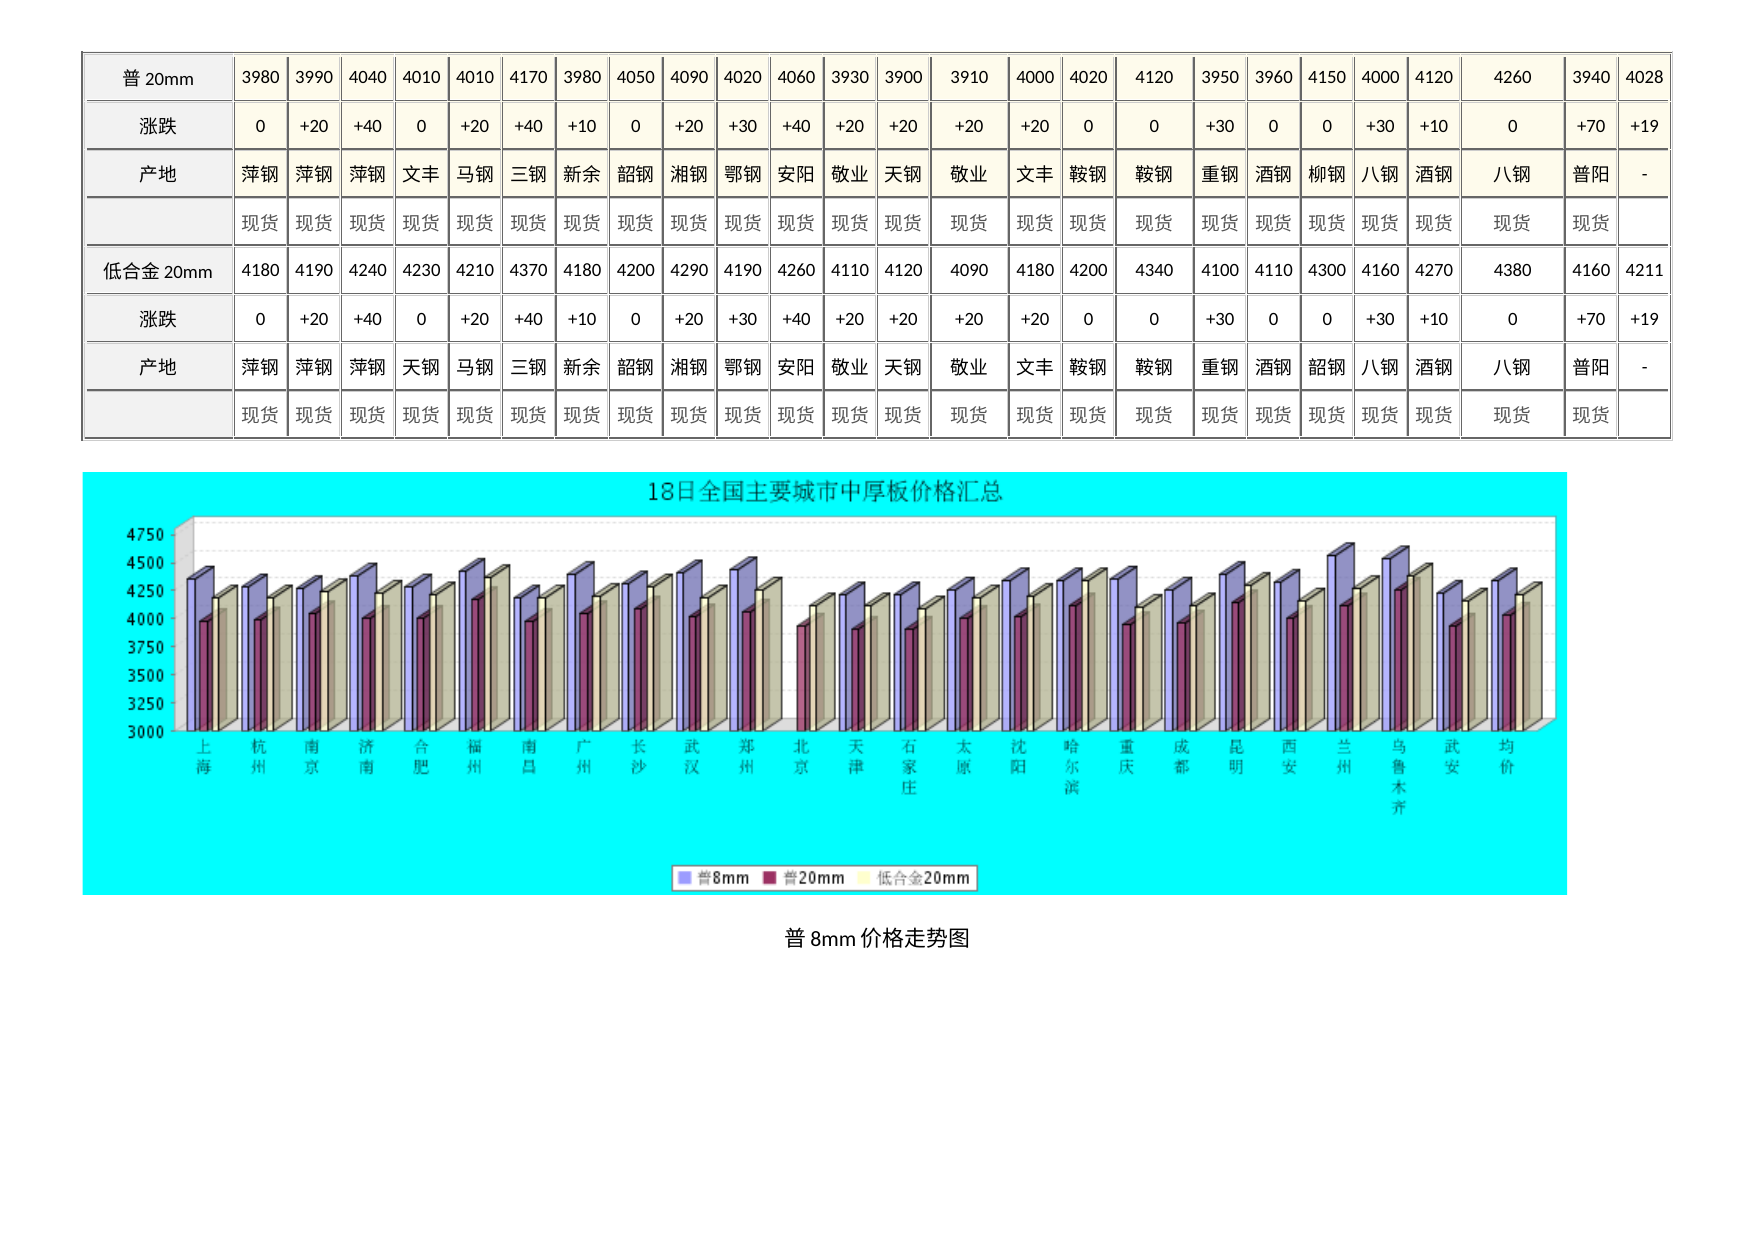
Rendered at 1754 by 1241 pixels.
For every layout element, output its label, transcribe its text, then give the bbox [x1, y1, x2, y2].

table_cell +20 [450, 296, 500, 341]
table_cell 0 [610, 103, 661, 148]
table_cell 0 [1302, 103, 1352, 148]
table_cell +40 [342, 296, 393, 341]
table_cell 现货 [716, 392, 769, 437]
table_cell +20 [664, 296, 714, 341]
table_cell +20 [289, 296, 339, 341]
table_cell 现货 [557, 199, 607, 244]
table_cell 4120 [1115, 55, 1193, 99]
table_cell +20 [1010, 103, 1060, 148]
table_cell 天钢 [396, 344, 447, 389]
table_cell 0 [235, 103, 286, 148]
table_cell 重钢 [1195, 151, 1245, 196]
table_cell +20 [1010, 296, 1060, 341]
table_cell - [1619, 148, 1671, 196]
table_cell 萍钢 [342, 344, 393, 389]
table_cell 马钢 [450, 344, 500, 389]
table_cell 鞍钢 [1117, 151, 1192, 196]
table_cell +10 [1409, 296, 1459, 341]
table_cell 4180 [557, 248, 607, 292]
table_cell [1619, 196, 1670, 244]
table_cell 现货 [771, 199, 822, 244]
table_cell 0 [396, 296, 447, 341]
table_cell 现货 [341, 392, 394, 437]
table_cell 4300 [1302, 248, 1352, 292]
table_cell 4380 [1462, 248, 1563, 292]
table_cell 4160 [1355, 248, 1406, 292]
table_cell 0 [1462, 296, 1563, 341]
table_cell 4100 [1195, 248, 1245, 292]
table_cell 3960 [1247, 53, 1300, 99]
table_cell +40 [503, 103, 554, 148]
table_cell +20 [664, 103, 714, 148]
table_cell 3940 [1564, 55, 1618, 99]
table_cell 鞍钢 [1063, 151, 1113, 196]
table_cell 现货 [664, 199, 714, 244]
table_cell 4020 [716, 55, 769, 99]
table_cell 现货 [1062, 389, 1115, 437]
table_cell +20 [825, 296, 875, 341]
table_cell 4110 [825, 248, 875, 292]
table_cell 4020 [1062, 53, 1115, 99]
table_cell 韶钢 [1302, 344, 1352, 389]
table_cell 0 [1302, 296, 1352, 341]
table_cell 现货 [1247, 392, 1300, 437]
table_cell 酒钢 [1409, 344, 1459, 389]
table_cell +20 [825, 103, 875, 148]
table_cell 新余 [557, 344, 607, 389]
table_cell 敬业 [825, 344, 875, 389]
table_cell 现货 [1010, 199, 1060, 244]
table_cell +30 [718, 296, 768, 341]
table_cell 柳钢 [1302, 151, 1352, 196]
table_cell 敬业 [932, 151, 1007, 196]
table_cell 萍钢 [342, 151, 393, 196]
table_cell 现货 [718, 199, 768, 244]
table_cell 4240 [342, 248, 393, 292]
table_cell 现货 [555, 392, 609, 437]
table_cell +20 [932, 296, 1007, 341]
table_cell 八钢 [1462, 344, 1563, 389]
table_cell 3900 [876, 53, 930, 99]
table_cell 萍钢 [289, 151, 339, 196]
table_cell 马钢 [450, 151, 500, 196]
table_cell +40 [771, 296, 822, 341]
table_cell 现货 [825, 199, 875, 244]
table_cell 现货 [234, 392, 287, 437]
table_cell 现货 [1008, 392, 1062, 437]
table_cell +20 [289, 103, 339, 148]
picture [82, 472, 1568, 895]
table_cell 3910 [930, 53, 1008, 99]
table_cell 现货 [1407, 392, 1461, 437]
table_cell 现货 [1564, 392, 1618, 437]
table_cell 现货 [342, 199, 393, 244]
table_cell 4180 [1010, 248, 1060, 292]
table_cell [85, 389, 233, 437]
table_cell 3980 [234, 55, 287, 99]
table_cell 湘钢 [664, 151, 714, 196]
table_cell 0 [1248, 296, 1299, 341]
table_cell 现货 [502, 392, 555, 437]
table_cell 普20mm [85, 55, 233, 99]
table_cell 现货 [1302, 199, 1352, 244]
table_cell 现货 [1248, 199, 1299, 244]
table_cell 天钢 [878, 151, 928, 196]
table_cell 现货 [1063, 199, 1113, 244]
table_cell 4010 [448, 55, 502, 99]
table_cell 4000 [1008, 55, 1062, 99]
table_cell 现货 [878, 199, 928, 244]
table_cell 现货 [1300, 392, 1354, 437]
table_cell +40 [342, 103, 393, 148]
table_cell 涨跌 [85, 293, 232, 341]
table_cell 萍钢 [235, 151, 286, 196]
table_cell 现货 [1195, 199, 1245, 244]
table_cell 重钢 [1195, 344, 1245, 389]
table_cell 0 [1462, 103, 1563, 148]
table_cell 现货 [1193, 392, 1247, 437]
table_cell 3950 [1193, 55, 1247, 99]
table_cell +40 [771, 103, 822, 148]
table_cell 4090 [662, 53, 716, 99]
table_cell 现货 [1354, 392, 1407, 437]
table_cell 4190 [289, 248, 339, 292]
table_cell 普阳 [1566, 344, 1616, 389]
table_cell 敬业 [932, 344, 1007, 389]
table_cell 4260 [771, 248, 822, 292]
table_cell 萍钢 [289, 344, 339, 389]
table_cell 鄂钢 [718, 151, 768, 196]
table_cell 4180 [235, 248, 286, 292]
table_cell 现货 [289, 199, 339, 244]
table_cell +20 [450, 103, 500, 148]
table_cell 现货 [876, 389, 930, 437]
table_cell 4150 [1300, 55, 1354, 99]
table_cell 现货 [503, 199, 554, 244]
table_cell 安阳 [771, 151, 822, 196]
table_cell 韶钢 [610, 151, 661, 196]
table_cell 现货 [1461, 392, 1564, 437]
table_cell 湘钢 [664, 344, 714, 389]
table_cell +30 [1195, 103, 1245, 148]
table_cell 萍钢 [235, 344, 286, 389]
table_cell 敬业 [825, 151, 875, 196]
table_cell +70 [1566, 296, 1616, 341]
table_cell [85, 196, 232, 244]
table_cell 现货 [396, 199, 447, 244]
table_cell 酒钢 [1248, 151, 1299, 196]
table_cell 低合金20mm [85, 244, 232, 292]
table_cell 3990 [287, 55, 341, 99]
table_cell 4060 [770, 53, 823, 99]
table_cell 产地 [83, 148, 232, 196]
table_cell 文丰 [396, 151, 447, 196]
table_cell 现货 [448, 392, 502, 437]
table_cell 现货 [610, 199, 661, 244]
table_cell 现货 [235, 199, 286, 244]
table_cell 4110 [1248, 248, 1299, 292]
table_cell 0 [1063, 103, 1113, 148]
table_cell 产地 [83, 341, 233, 389]
table_cell 现货 [662, 389, 716, 437]
table_cell 现货 [1115, 392, 1193, 437]
table_cell 现货 [1409, 199, 1459, 244]
table_cell 4170 [502, 53, 555, 99]
table_cell 新余 [557, 151, 607, 196]
table_cell +19 [1619, 100, 1670, 148]
table_cell 0 [1117, 296, 1192, 341]
table_cell 4090 [932, 248, 1007, 292]
table_cell 0 [1063, 296, 1113, 341]
table_cell 现货 [823, 392, 876, 437]
table_cell 三钢 [503, 344, 554, 389]
table_cell 3980 [555, 55, 609, 99]
table_cell +19 [1619, 293, 1670, 341]
table_cell +30 [718, 103, 768, 148]
table_cell 普阳 [1566, 151, 1616, 196]
table_cell 现货 [770, 392, 823, 437]
text 普8mm价格走势图 [83, 920, 1671, 953]
table_cell [1618, 389, 1670, 437]
table_cell 3930 [823, 55, 876, 99]
table_cell +20 [878, 296, 928, 341]
table_cell 文丰 [1010, 151, 1060, 196]
table_cell 4050 [609, 55, 662, 99]
table_cell +30 [1195, 296, 1245, 341]
table_cell +30 [1355, 296, 1406, 341]
table_cell 鞍钢 [1117, 344, 1192, 389]
table_cell 酒钢 [1248, 344, 1299, 389]
table_cell 4210 [450, 248, 500, 292]
table_cell 4120 [1407, 55, 1461, 99]
table_cell 现货 [1462, 199, 1563, 244]
table_cell 4340 [1117, 248, 1192, 292]
table_cell 现货 [1566, 199, 1616, 244]
table_cell 现货 [1355, 199, 1406, 244]
table_cell 0 [235, 296, 286, 341]
table_cell +40 [503, 296, 554, 341]
table_cell 4200 [1063, 248, 1113, 292]
table_cell 0 [610, 296, 661, 341]
table_cell +10 [557, 296, 607, 341]
table_cell 4040 [341, 55, 394, 99]
table_cell +70 [1566, 103, 1616, 148]
table_cell 现货 [1117, 199, 1192, 244]
table_cell 4270 [1409, 248, 1459, 292]
table_cell 鞍钢 [1063, 344, 1113, 389]
table_cell 4010 [395, 53, 448, 99]
table_cell 三钢 [503, 151, 554, 196]
table_cell 4290 [664, 248, 714, 292]
table_cell 4028 [1618, 55, 1670, 99]
table_cell 4160 [1566, 248, 1616, 292]
table_cell 韶钢 [610, 344, 661, 389]
table_cell 4260 [1461, 55, 1564, 99]
table_cell 八钢 [1355, 344, 1406, 389]
table_cell 4370 [503, 248, 554, 292]
table_cell 4211 [1619, 244, 1670, 292]
table_cell +10 [557, 103, 607, 148]
table_cell 八钢 [1462, 151, 1563, 196]
table_cell 涨跌 [85, 100, 232, 148]
table_cell 现货 [609, 392, 662, 437]
table_cell 八钢 [1355, 151, 1406, 196]
table_cell 现货 [930, 392, 1008, 437]
table_cell 4120 [878, 248, 928, 292]
table_cell - [1618, 341, 1671, 389]
table_cell 4190 [718, 248, 768, 292]
table_cell 天钢 [878, 344, 928, 389]
table_cell 4200 [610, 248, 661, 292]
table_cell 0 [1248, 103, 1299, 148]
table_cell 0 [396, 103, 447, 148]
table_cell 鄂钢 [718, 344, 768, 389]
table_cell +20 [878, 103, 928, 148]
table_cell 现货 [450, 199, 500, 244]
table_cell 安阳 [771, 344, 822, 389]
table_cell 酒钢 [1409, 151, 1459, 196]
table_cell 4230 [396, 248, 447, 292]
table_cell 0 [1117, 103, 1192, 148]
table_cell 现货 [395, 392, 448, 437]
table_cell 现货 [287, 392, 341, 437]
table_cell 现货 [932, 199, 1007, 244]
table_cell 文丰 [1010, 344, 1060, 389]
table_cell 4000 [1354, 55, 1407, 99]
table_cell +10 [1409, 103, 1459, 148]
table_cell +30 [1355, 103, 1406, 148]
table_cell +20 [932, 103, 1007, 148]
